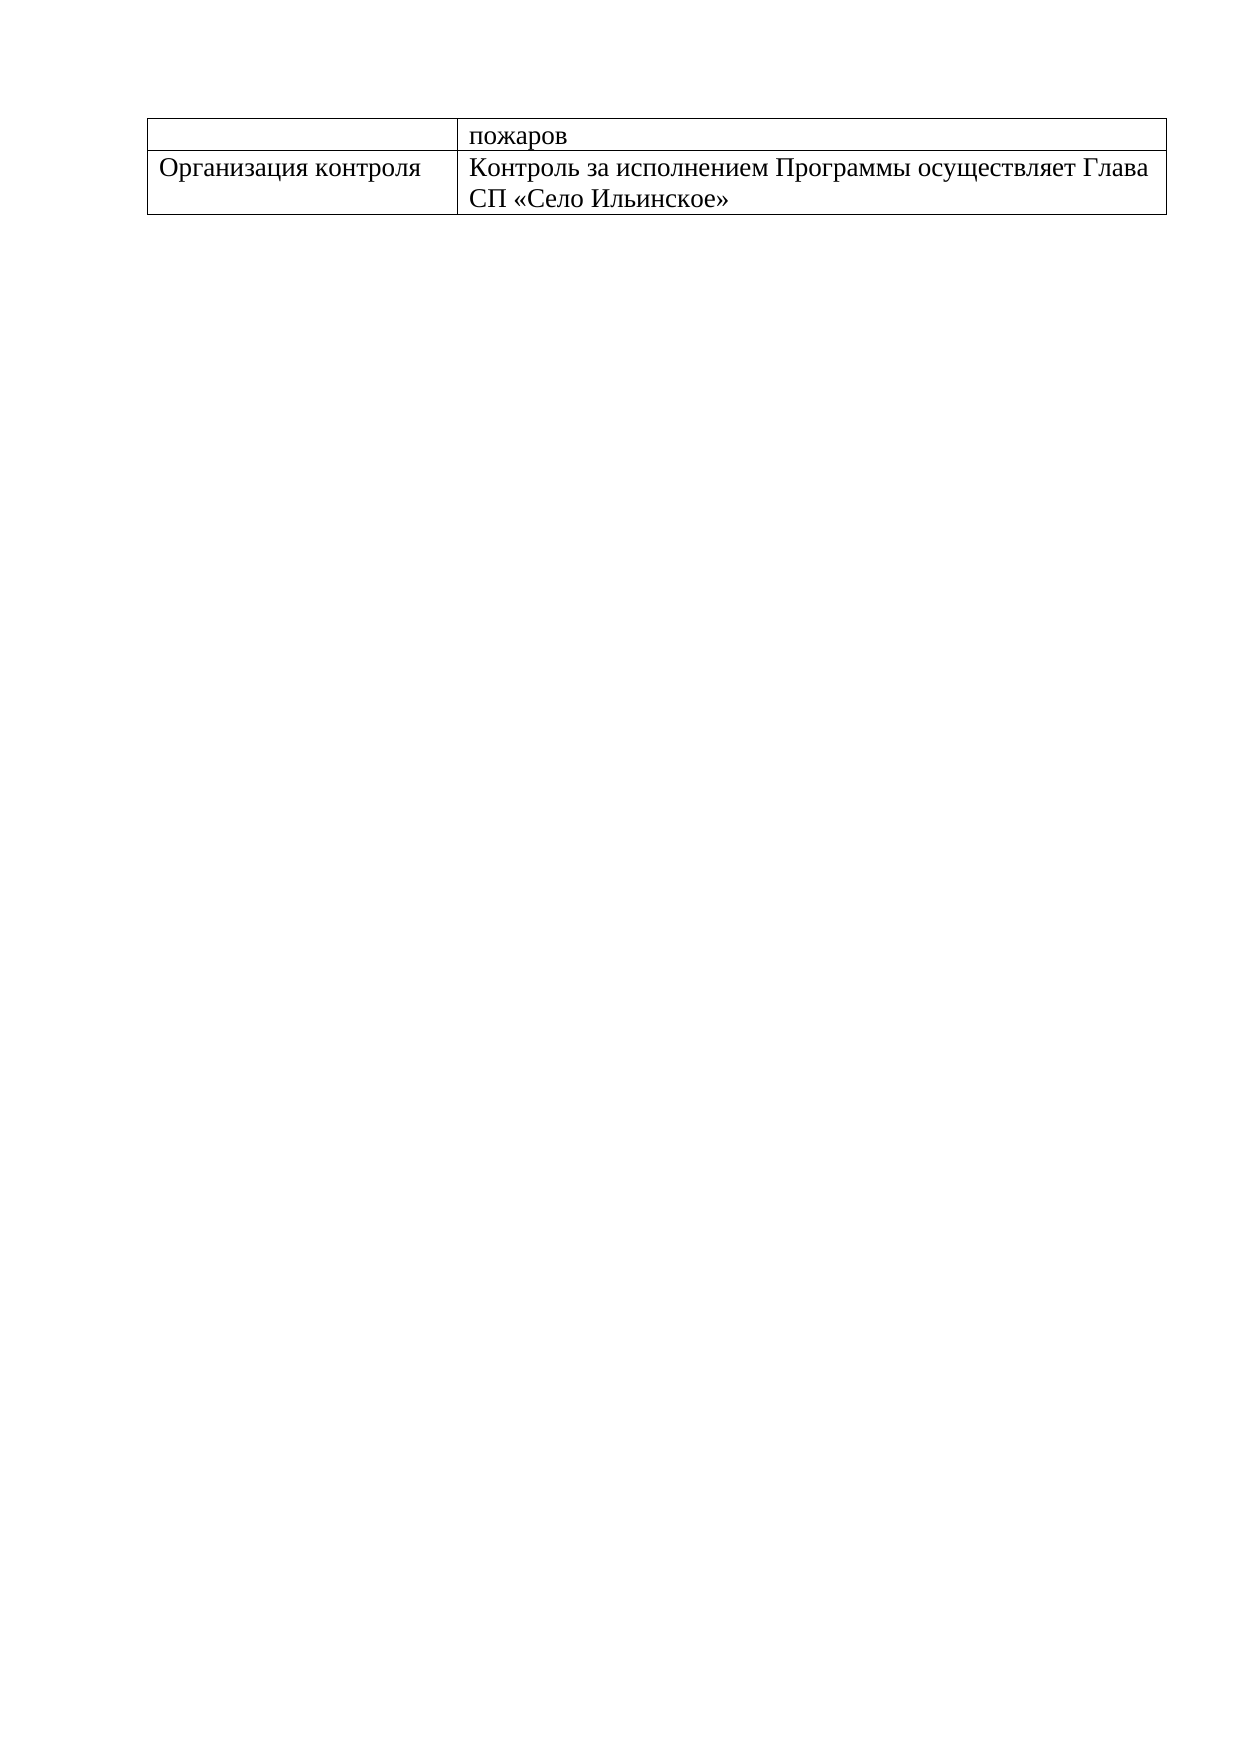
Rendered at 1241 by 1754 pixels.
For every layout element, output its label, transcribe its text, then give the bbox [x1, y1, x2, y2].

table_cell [458, 119, 1166, 150]
table_cell Контроль за исполнением Программы осуществляет Глава СП «Село Ильинское» [458, 151, 1166, 214]
table_cell Организация контроля [148, 151, 457, 214]
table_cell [148, 119, 457, 150]
